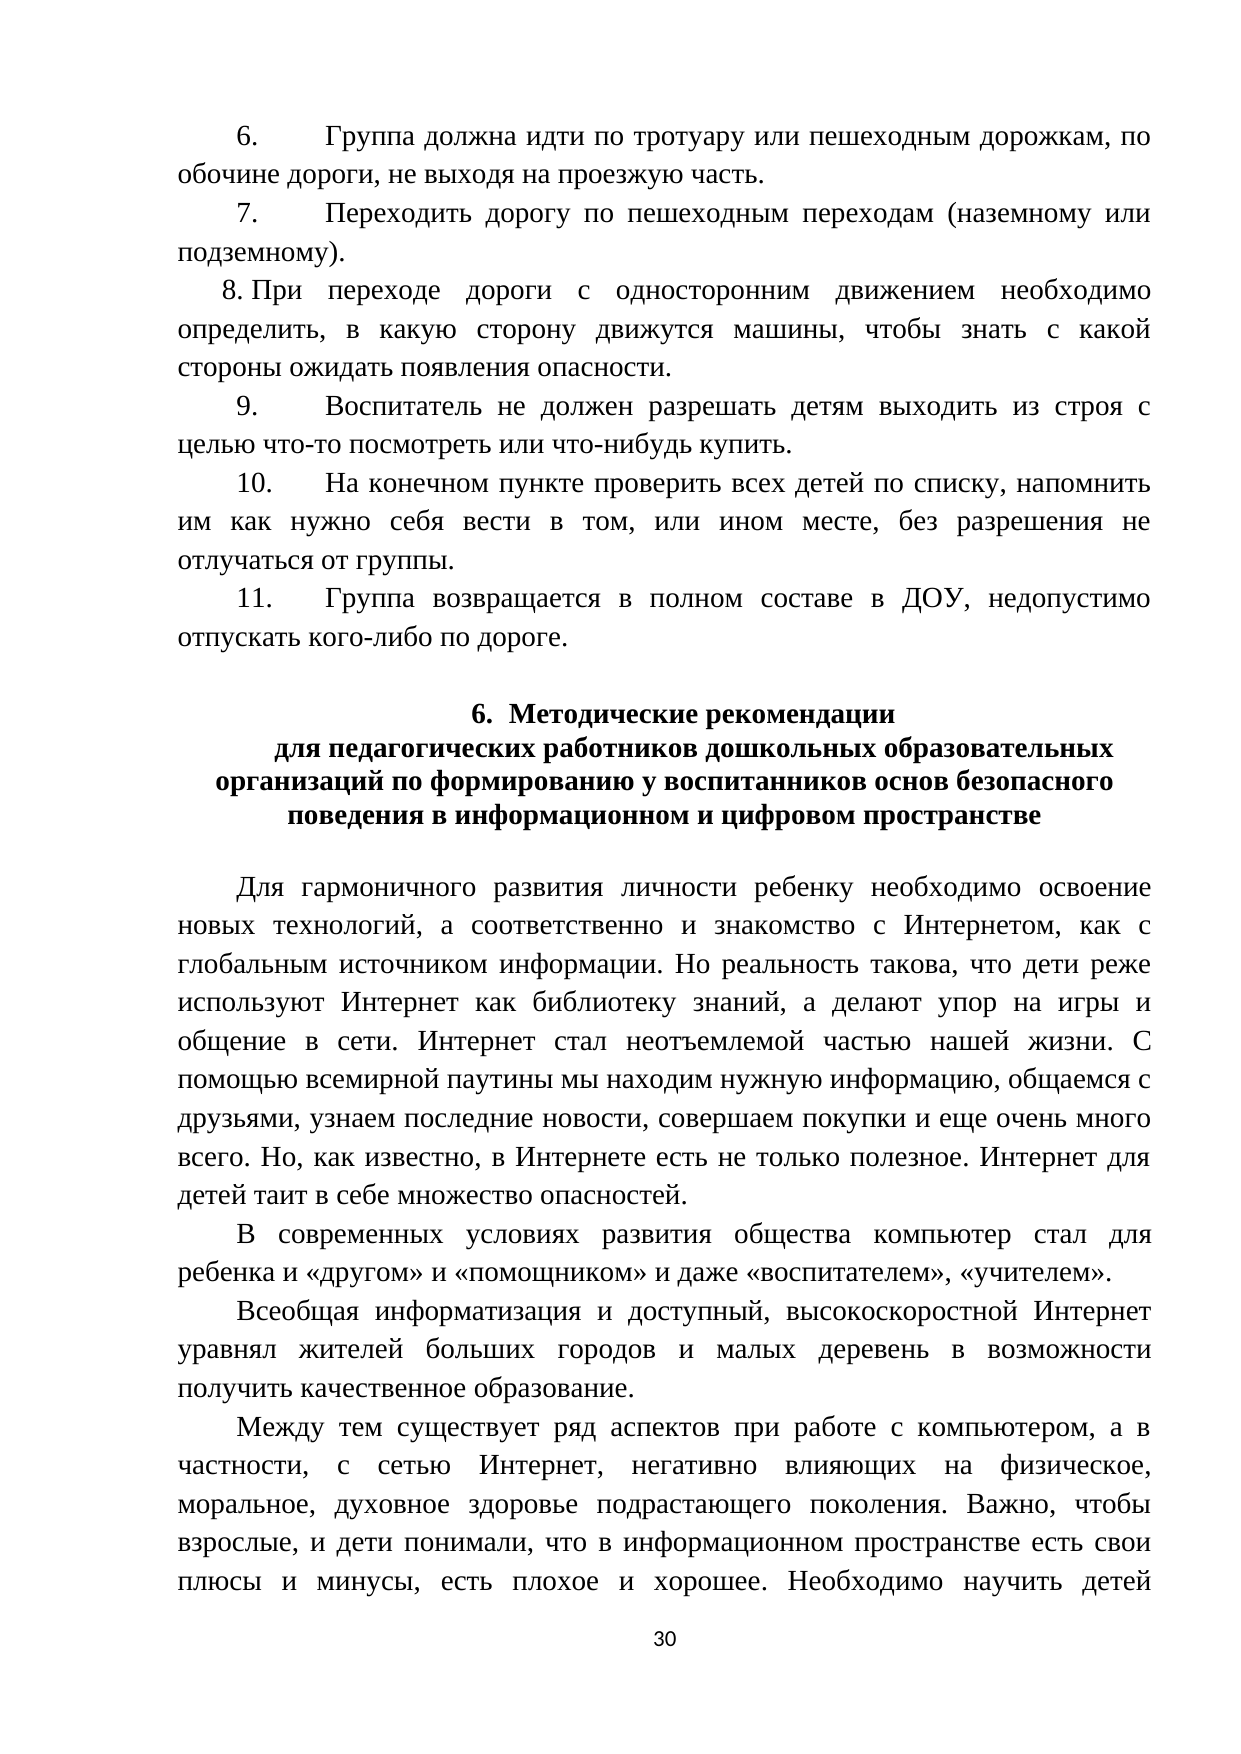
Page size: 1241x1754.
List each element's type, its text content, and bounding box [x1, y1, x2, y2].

text для педагогических работников дошкольных образовательных организаций по формированию у воспитанников основ безопасного поведения в информационном и цифровом пространстве [177, 730, 1152, 830]
text Всеобщая информатизация и доступный, высокоскоростной Интернет уравнял жителей больших городов и малых деревень в возможности получить качественное образование. [177, 1293, 1152, 1404]
list Методические рекомендации [215, 696, 1152, 730]
list Воспитатель не должен разрешать детям выходить из строя с целью что-то посмотреть или что-нибудь купить. [177, 388, 1152, 460]
list Переходить дорогу по пешеходным переходам (наземному или подземному). [177, 195, 1152, 267]
list Группа возвращается в полном составе в ДОУ, недопустимо отпускать кого-либо по дороге. [177, 581, 1152, 653]
list Группа должна идти по тротуару или пешеходным дорожкам, по обочине дороги, не выходя на проезжую часть. [177, 118, 1152, 190]
list При переходе дороги с односторонним движением необходимо определить, в какую сторону движутся машины, чтобы знать с какой стороны ожидать появления опасности. [177, 272, 1152, 383]
text В современных условиях развития общества компьютер стал для ребенка и «другом» и «помощником» и даже «воспитателем», «учителем». [177, 1216, 1152, 1288]
list На конечном пункте проверить всех детей по списку, напомнить им как нужно себя вести в том, или ином месте, без разрешения не отлучаться от группы. [177, 465, 1152, 576]
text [177, 1409, 1152, 1596]
text Для гармоничного развития личности ребенку необходимо освоение новых технологий, а соответственно и знакомство с Интернетом, как с глобальным источником информации. Но реальность такова, что дети реже используют Интернет как библиотеку знаний, а делают упор на игры и общение в сети. Интернет стал неотъемлемой частью нашей жизни. С помощью всемирной паутины мы находим нужную информацию, общаемся с друзьями, узнаем последние новости, совершаем покупки и еще очень много всего. Но, как известно, в Интернете есть не только полезное. Интернет для детей таит в себе множество опасностей. [177, 869, 1152, 1211]
